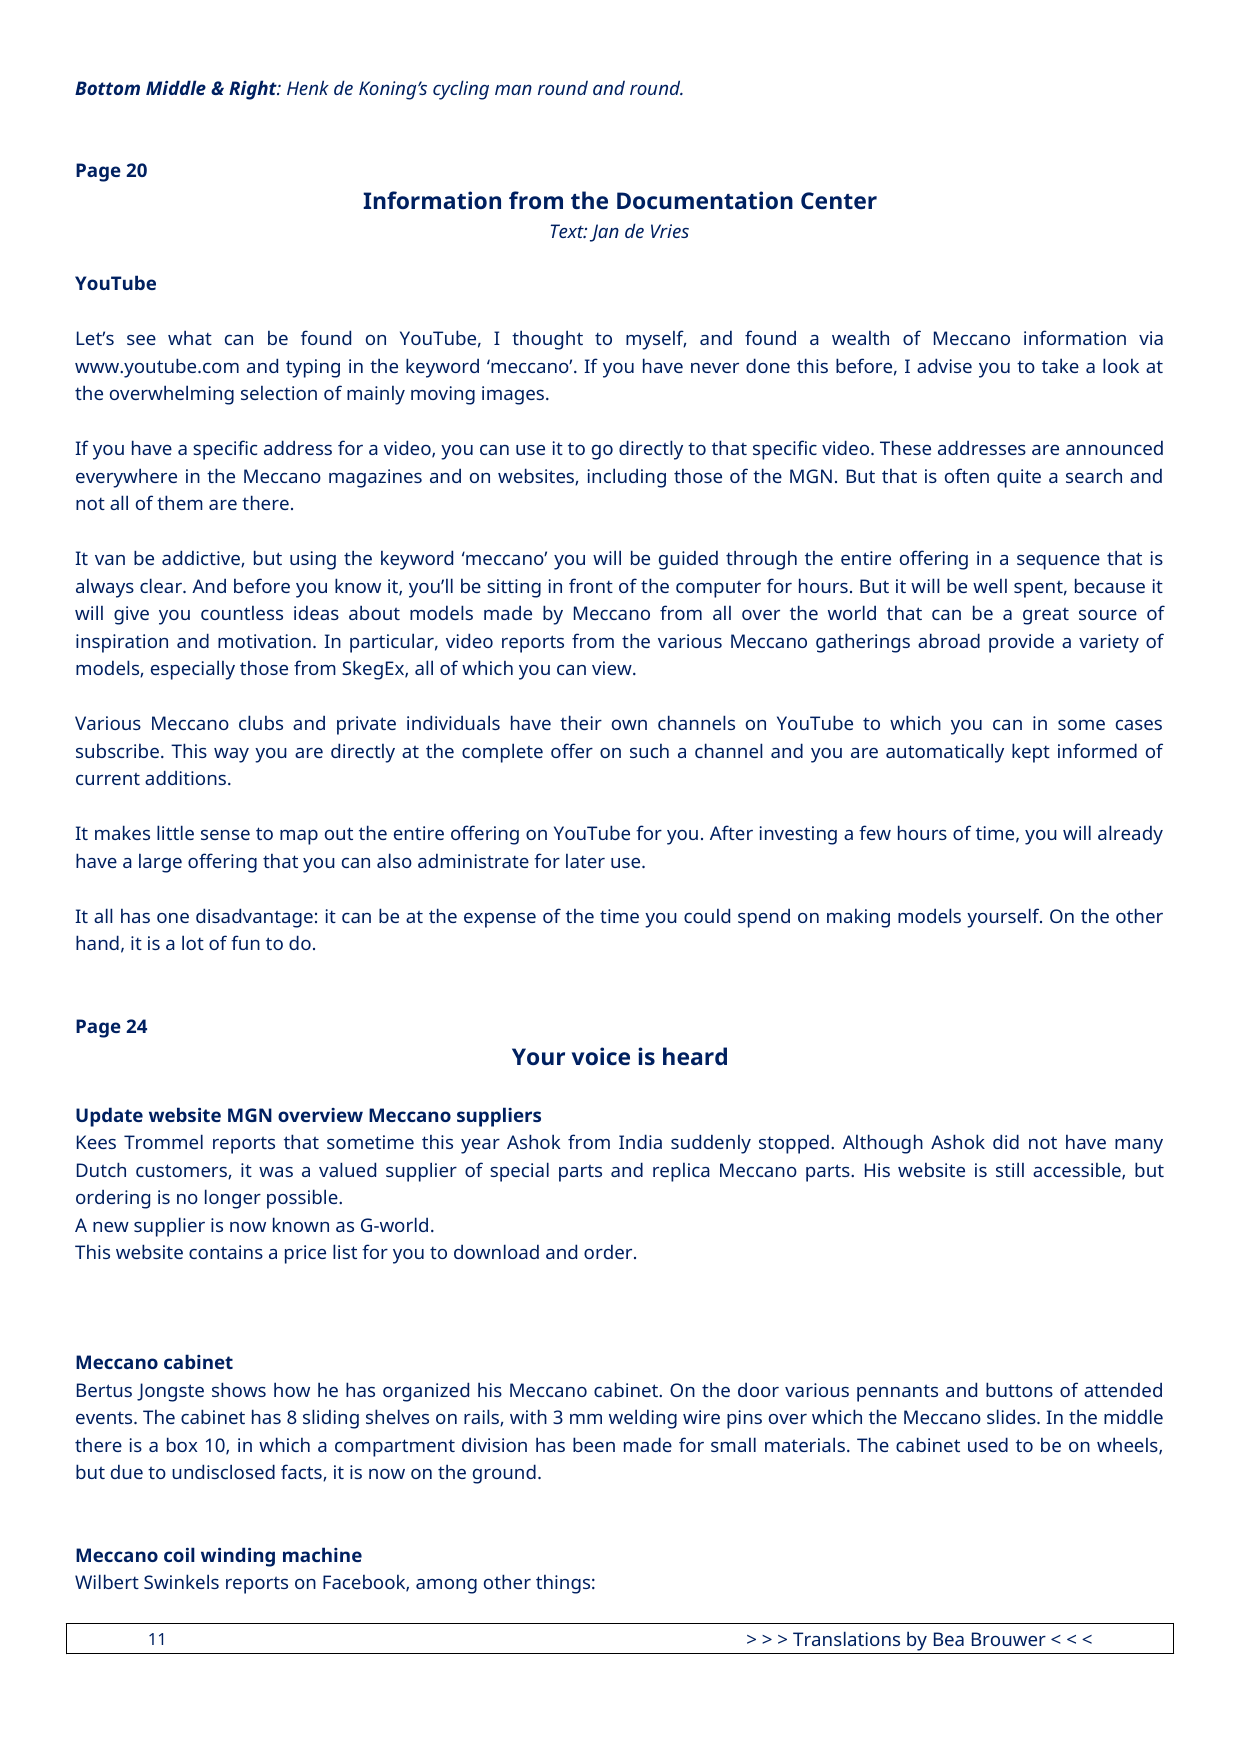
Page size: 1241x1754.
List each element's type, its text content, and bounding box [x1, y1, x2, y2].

text YouTube [75, 271, 1165, 296]
text Bottom Middle & Right: Henk de Koning’s cycling man round and round. [75, 75, 1165, 101]
text A new supplier is now known as G-world. [75, 1212, 1165, 1237]
text Page 24 [75, 1013, 1165, 1039]
text Text: Jan de Vries [75, 219, 1165, 244]
text This website contains a price list for you to download and order. [75, 1239, 1165, 1265]
text Bertus Jongste shows how he has organized his Meccano cabinet. On the door various pennants and buttons of attended events. The cabinet has 8 sliding shelves on rails, with 3 mm welding wire pins over which the Meccano slides. In the middle there is a box 10, in which a compartment division has been made for small materials. The cabinet used to be on wheels, but due to undisclosed facts, it is now on the ground. [75, 1377, 1165, 1485]
text It makes little sense to map out the entire offering on YouTube for you. After investing a few hours of time, you will already have a large offering that you can also administrate for later use. [75, 821, 1165, 874]
text Meccano cabinet [75, 1349, 1165, 1375]
text Page 20 [75, 157, 1165, 183]
text It all has one disadvantage: it can be at the expense of the time you could spend on making models yourself. On the other hand, it is a lot of fun to do. [75, 903, 1165, 956]
text Information from the Documentation Center [75, 185, 1165, 216]
text Your voice is heard [75, 1041, 1165, 1072]
text Let’s see what can be found on YouTube, I thought to myself, and found a wealth of Meccano information via www.youtube.com and typing in the keyword ‘meccano’. If you have never done this before, I advise you to take a look at the overwhelming selection of mainly moving images. [75, 326, 1165, 406]
text If you have a specific address for a video, you can use it to go directly to that specific video. These addresses are announced everywhere in the Meccano magazines and on websites, including those of the MGN. But that is often quite a search and not all of them are there. [75, 436, 1165, 516]
text Meccano coil winding machine [75, 1542, 1165, 1567]
text It van be addictive, but using the keyword ‘meccano’ you will be guided through the entire offering in a sequence that is always clear. And before you know it, you’ll be sitting in front of the computer for hours. But it will be well spent, because it will give you countless ideas about models made by Meccano from all over the world that can be a great source of inspiration and motivation. In particular, video reports from the various Meccano gatherings abroad provide a variety of models, especially those from SkegEx, all of which you can view. [75, 546, 1165, 681]
text Wilbert Swinkels reports on Facebook, among other things: [75, 1569, 1165, 1595]
text Update website MGN overview Meccano suppliers [75, 1102, 1165, 1127]
text Various Meccano clubs and private individuals have their own channels on YouTube to which you can in some cases subscribe. This way you are directly at the complete offer on such a channel and you are automatically kept informed of current additions. [75, 711, 1165, 791]
text Kees Trommel reports that sometime this year Ashok from India suddenly stopped. Although Ashok did not have many Dutch customers, it was a valued supplier of special parts and replica Meccano parts. His website is still accessible, but ordering is no longer possible. [75, 1129, 1165, 1210]
